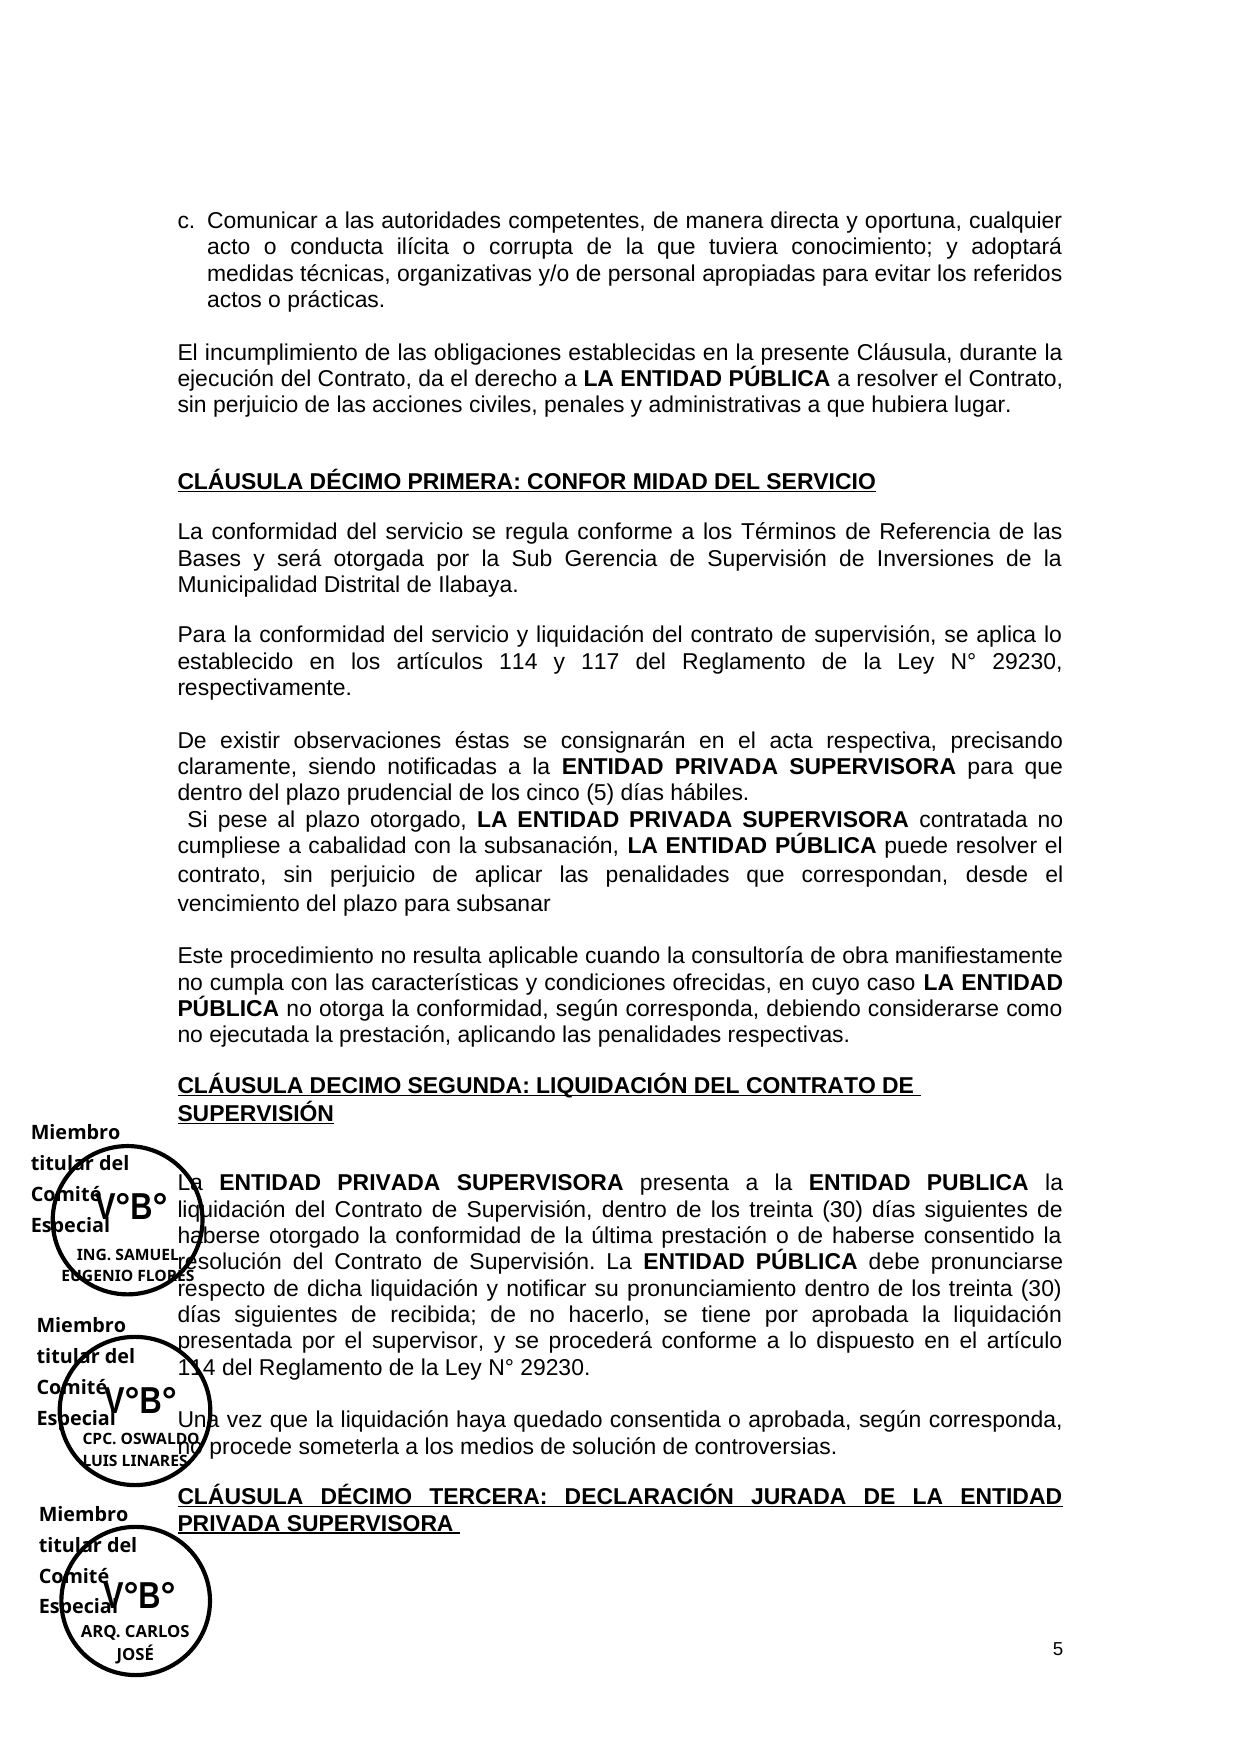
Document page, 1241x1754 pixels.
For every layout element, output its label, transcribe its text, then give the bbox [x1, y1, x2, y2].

list Comunicar a las autoridades competentes, de manera directa y oportuna, cualquier acto o conducta ilícita o corrupta de la que tuviera conocimiento; y adoptará medidas técnicas, organizativas y/o de personal apropiadas para evitar los referidos actos o prácticas. [177, 207, 1063, 312]
text CLÁUSULA DÉCIMO TERCERA: DECLARACIÓN JURADA DE LA ENTIDAD PRIVADA SUPERVISORA [177, 1507, 1063, 1536]
text Una vez que la liquidación haya quedado consentida o aprobada, según corresponda, no procede someterla a los medios de solución de controversias. [177, 1406, 1063, 1459]
text CLÁUSULA DECIMO SEGUNDA: LIQUIDACIÓN DEL CONTRATO DE SUPERVISIÓN [177, 1072, 1063, 1127]
text La conformidad del servicio se regula conforme a los Términos de Referencia de las Bases y será otorgada por la Sub Gerencia de Supervisión de Inversiones de la Municipalidad Distrital de Ilabaya. [177, 518, 1063, 597]
text Si pese al plazo otorgado, LA ENTIDAD PRIVADA SUPERVISORA contratada no cumpliese a cabalidad con la subsanación, LA ENTIDAD PÚBLICA puede resolver el contrato, sin perjuicio de aplicar las penalidades que correspondan, desde el vencimiento del plazo para subsanar [177, 806, 1063, 916]
text Este procedimiento no resulta aplicable cuando la consultoría de obra manifiestamente no cumpla con las características y condiciones ofrecidas, en cuyo caso LA ENTIDAD PÚBLICA no otorga la conformidad, según corresponda, debiendo considerarse como no ejecutada la prestación, aplicando las penalidades respectivas. [177, 942, 1063, 1048]
text CLÁUSULA DÉCIMO PRIMERA: CONFOR MIDAD DEL SERVICIO [177, 468, 1063, 494]
text CLÁUSULA DÉCIMO TERCERA: DECLARACIÓN JURADA DE LA ENTIDAD PRIVADA SUPERVISORA [177, 1483, 1063, 1506]
text Para la conformidad del servicio y liquidación del contrato de supervisión, se aplica lo establecido en los artículos 114 y 117 del Reglamento de la Ley N° 29230, respectivamente. [177, 621, 1063, 700]
text La ENTIDAD PRIVADA SUPERVISORA presenta a la ENTIDAD PUBLICA la liquidación del Contrato de Supervisión, dentro de los treinta (30) días siguientes de haberse otorgado la conformidad de la última prestación o de haberse consentido la resolución del Contrato de Supervisión. La ENTIDAD PÚBLICA debe pronunciarse respecto de dicha liquidación y notificar su pronunciamiento dentro de los treinta (30) días siguientes de recibida; de no hacerlo, se tiene por aprobada la liquidación presentada por el supervisor, y se procederá conforme a lo dispuesto en el artículo 114 del Reglamento de la Ley N° 29230. [177, 1169, 1063, 1380]
text El incumplimiento de las obligaciones establecidas en la presente Cláusula, durante la ejecución del Contrato, da el derecho a LA ENTIDAD PÚBLICA a resolver el Contrato, sin perjuicio de las acciones civiles, penales y administrativas a que hubiera lugar. [177, 338, 1063, 418]
text De existir observaciones éstas se consignarán en el acta respectiva, precisando claramente, siendo notificadas a la ENTIDAD PRIVADA SUPERVISORA para que dentro del plazo prudencial de los cinco (5) días hábiles. [177, 727, 1063, 806]
